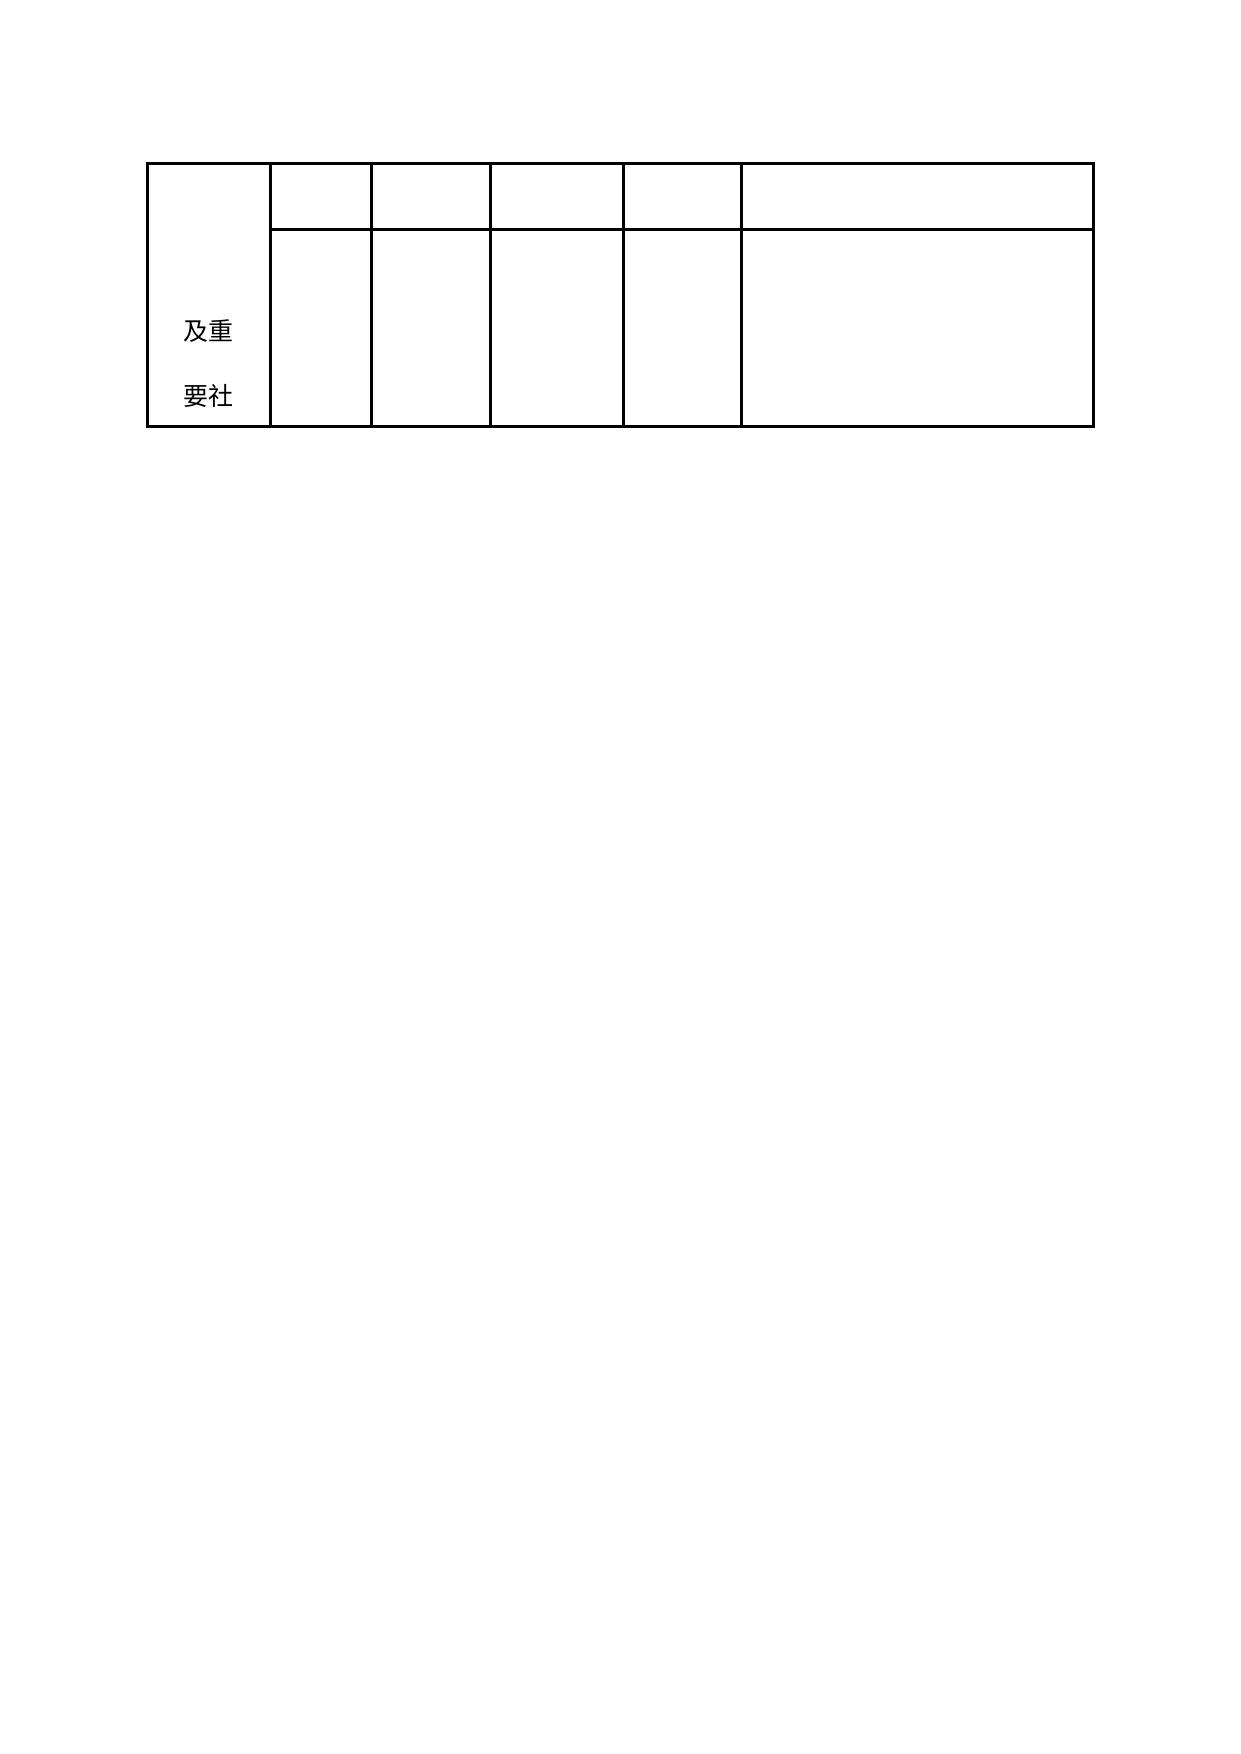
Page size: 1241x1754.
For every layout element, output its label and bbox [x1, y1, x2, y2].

table_cell [743, 231, 1092, 425]
table_cell [272, 165, 370, 227]
table_cell [625, 231, 740, 425]
table_cell [492, 231, 622, 425]
table_cell [373, 165, 489, 227]
table_cell [373, 231, 489, 425]
table_cell [625, 165, 740, 227]
table_cell [272, 231, 370, 425]
table_cell [743, 165, 1092, 227]
table_cell [492, 165, 622, 227]
